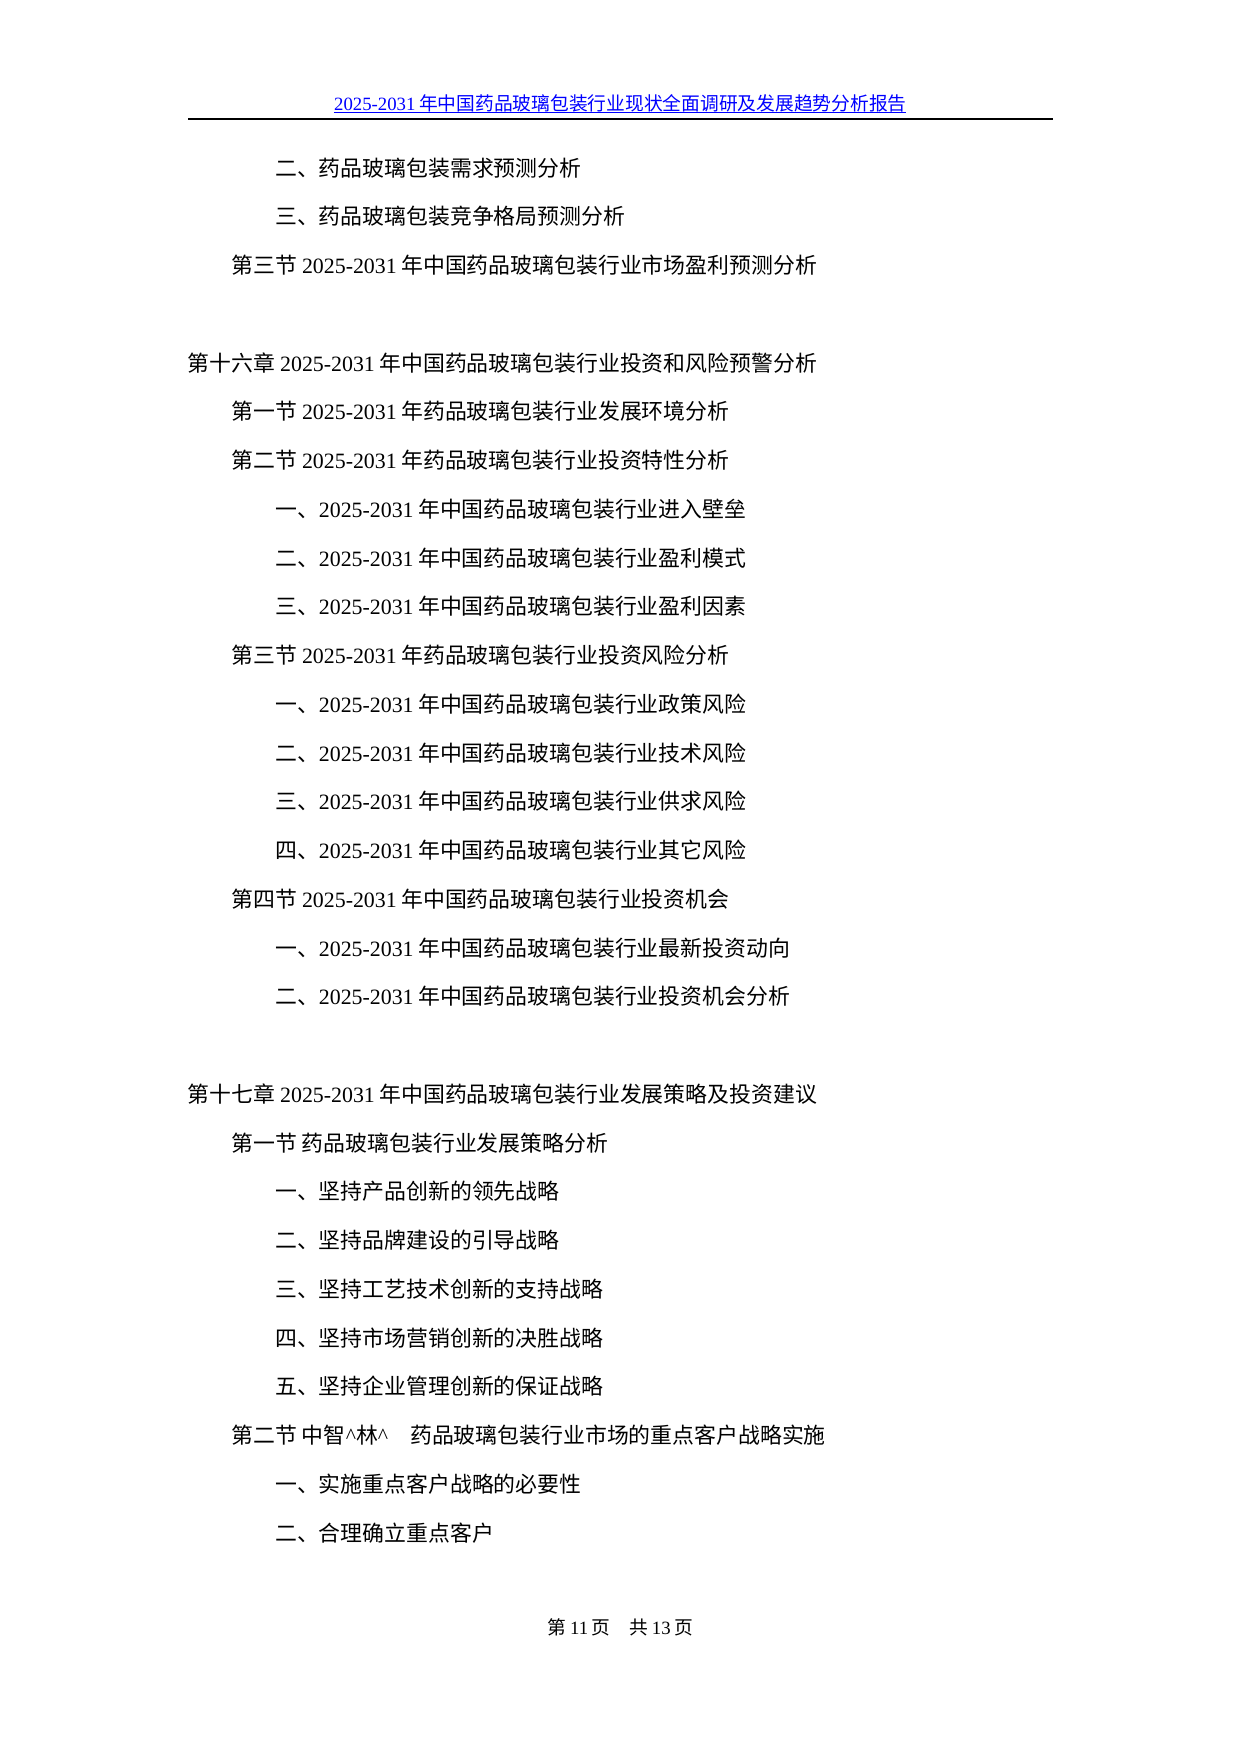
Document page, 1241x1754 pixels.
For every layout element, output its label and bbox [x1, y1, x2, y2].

text [187, 150, 1053, 1548]
